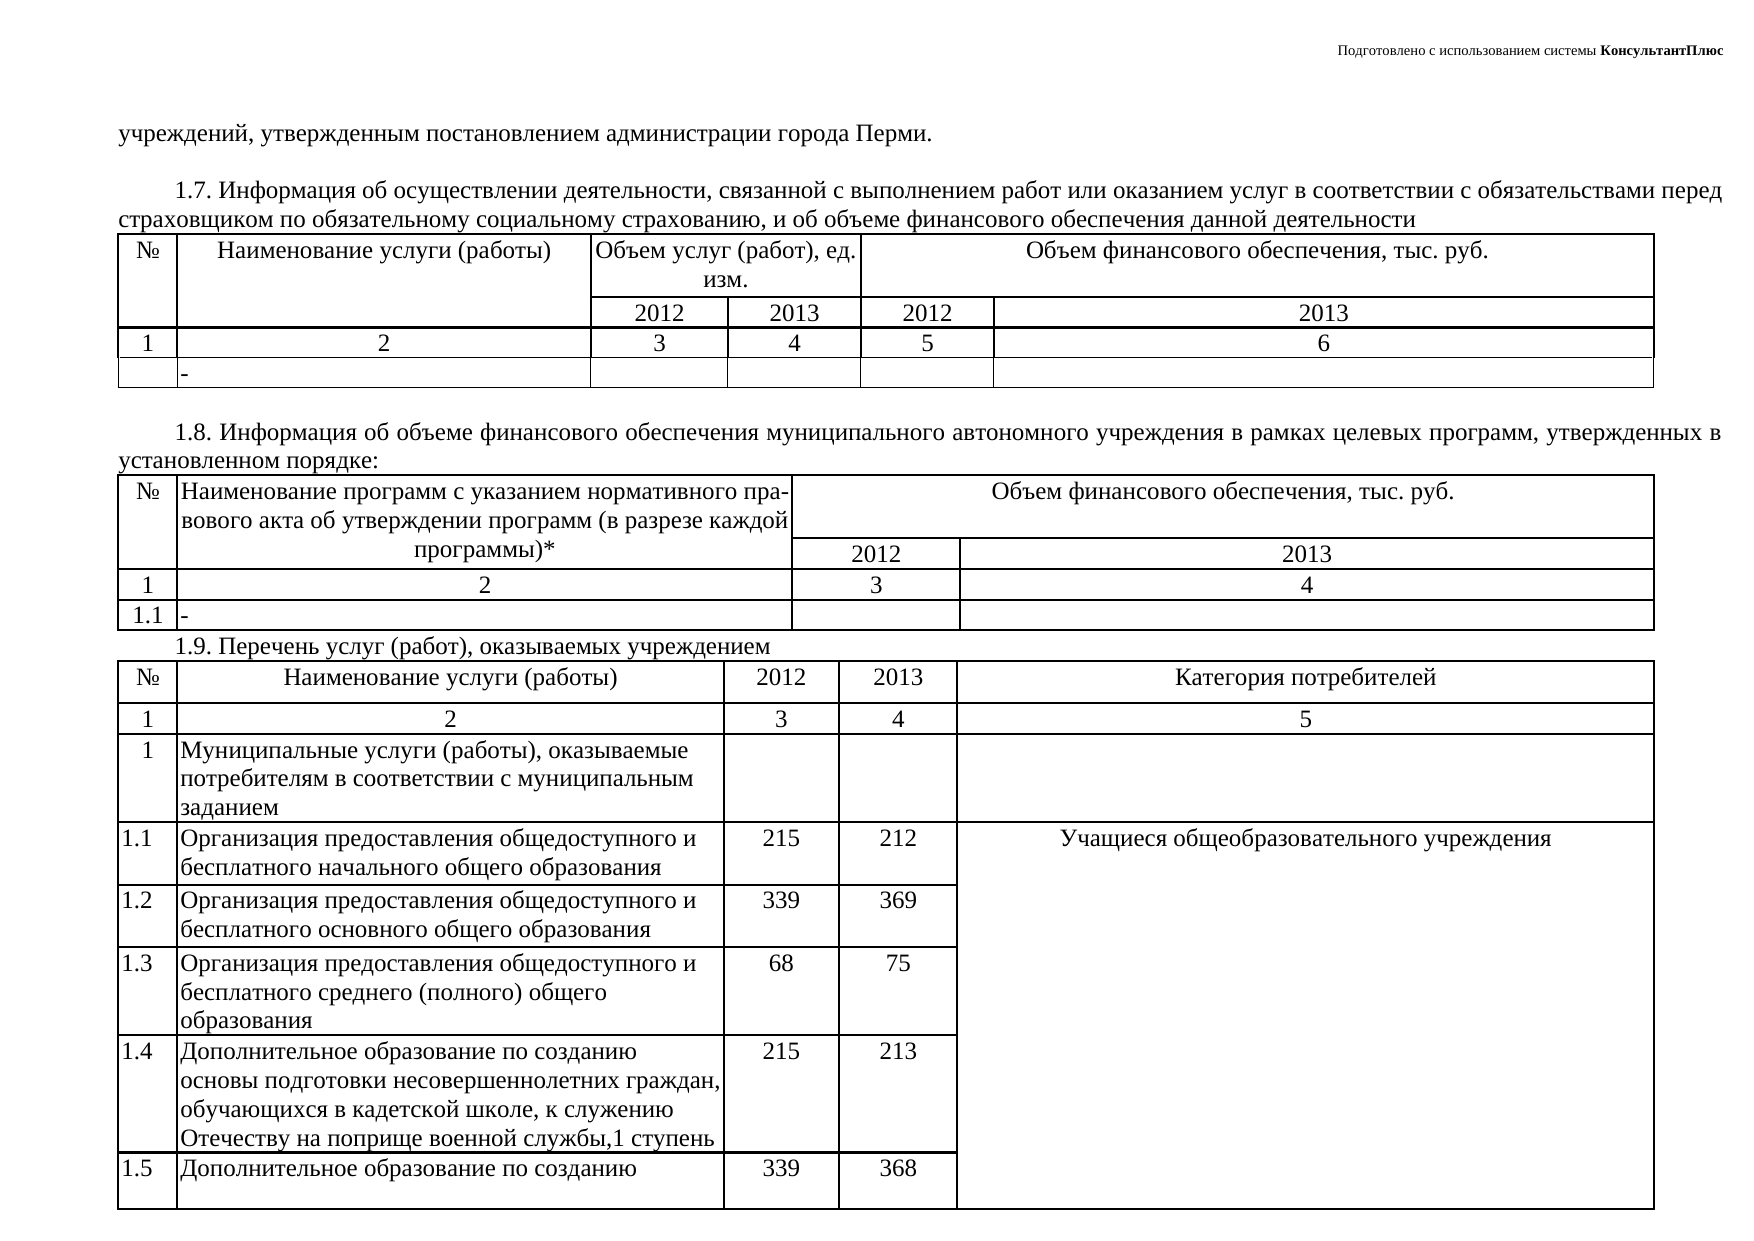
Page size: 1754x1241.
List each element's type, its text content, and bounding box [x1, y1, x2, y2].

text 1.7. Информация об осуществлении деятельности, связанной с выполнением работ или оказанием услуг в соответствии с обязательствами перед страховщиком по обязательному социальному страхованию, и об объеме финансового обеспечения данной деятельности [118, 176, 1723, 233]
table_header Объем финансового обеспечения, тыс. руб. [793, 476, 1653, 537]
table_header № [119, 476, 176, 568]
text 1.8. Информация об объеме финансового обеспечения муниципального автономного учреждения в рамках целевых программ, утвержденных в установленном порядке: [118, 417, 1723, 474]
table_header № [119, 235, 176, 326]
table_cell - [178, 358, 590, 387]
table_cell 2012 [592, 298, 727, 326]
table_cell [178, 1154, 723, 1208]
table_cell 2012 [862, 298, 993, 326]
table_header Категория потребителей [958, 662, 1653, 702]
text 1.9. Перечень услуг (работ), оказываемых учреждением [118, 631, 1723, 660]
table_cell [591, 358, 727, 387]
table_header Наименование услуги (работы) [178, 662, 723, 702]
table_header 2012 [725, 662, 838, 702]
table_cell 3 [793, 570, 959, 598]
table_cell 1.2 [119, 886, 176, 946]
table_cell 215 [725, 1036, 838, 1151]
table_cell Дополнительное образование по созданию основы подготовки несовершеннолетних граждан, обучающихся в кадетской школе, к служению Отечеству на поприще военной службы,1 ступень [178, 1036, 723, 1151]
table_cell [728, 358, 860, 387]
table_cell 6 [995, 329, 1653, 357]
table_header 2013 [840, 662, 956, 702]
table_cell - [178, 601, 791, 629]
table_cell 1.1 [119, 601, 176, 629]
table_cell 2013 [961, 539, 1653, 568]
table_cell Организация предоставления общедоступного и бесплатного начального общего образования [178, 823, 723, 883]
table_cell 339 [725, 1154, 838, 1208]
table_cell [119, 358, 177, 387]
table_header Объем финансового обеспечения, тыс. руб. [862, 235, 1653, 296]
table_cell Муниципальные услуги (работы), оказываемые потребителям в соответствии с муниципальным заданием [178, 735, 723, 821]
table_cell 1.1 [119, 823, 176, 883]
table_cell [994, 357, 1653, 387]
table_cell 2 [178, 329, 590, 357]
table_cell Организация предоставления общедоступного и бесплатного основного общего образования [178, 886, 723, 946]
table_header Наименование программ с указанием нормативного правового акта об утверждении программ (в разрезе каждой программы)* [178, 476, 791, 568]
table_cell Учащиеся общеобразовательного учреждения [958, 823, 1653, 1208]
table_cell 1 [119, 704, 176, 733]
table_cell 368 [840, 1154, 956, 1208]
table_cell 213 [840, 1036, 956, 1151]
table_cell [961, 601, 1653, 629]
table_cell [793, 601, 959, 629]
table_header № [119, 662, 176, 702]
table_cell [840, 735, 956, 821]
table_cell 1 [119, 735, 176, 821]
table_cell 212 [840, 823, 956, 883]
table_cell [725, 735, 838, 821]
table_cell 369 [840, 886, 956, 946]
table_header Объем услуг (работ), ед. изм. [592, 235, 860, 296]
table_cell 5 [862, 329, 993, 357]
table_cell 4 [961, 570, 1653, 598]
table_cell 75 [840, 948, 956, 1034]
table_cell 2013 [729, 298, 860, 326]
table_cell Организация предоставления общедоступного и бесплатного среднего (полного) общего образования [178, 948, 723, 1034]
table_cell [861, 358, 993, 387]
table_cell 4 [840, 704, 956, 733]
table_cell 1 [119, 329, 176, 357]
table_cell 215 [725, 823, 838, 883]
table_cell 68 [725, 948, 838, 1034]
table_cell 3 [725, 704, 838, 733]
table_header Наименование услуги (работы) [178, 235, 590, 326]
table_cell 2 [178, 570, 791, 598]
table_cell 5 [958, 704, 1653, 733]
table_cell 1 [119, 570, 176, 598]
table_cell 339 [725, 886, 838, 946]
table_cell 2012 [793, 539, 959, 568]
table_cell 3 [592, 329, 727, 357]
table_cell 1.5 [119, 1154, 176, 1208]
table_cell 4 [729, 329, 860, 357]
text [118, 118, 1723, 147]
table_cell [958, 735, 1653, 821]
table_cell 2 [178, 704, 723, 733]
table_cell 2013 [995, 298, 1653, 326]
table_cell 1.4 [119, 1036, 176, 1151]
table_cell 1.3 [119, 948, 176, 1034]
